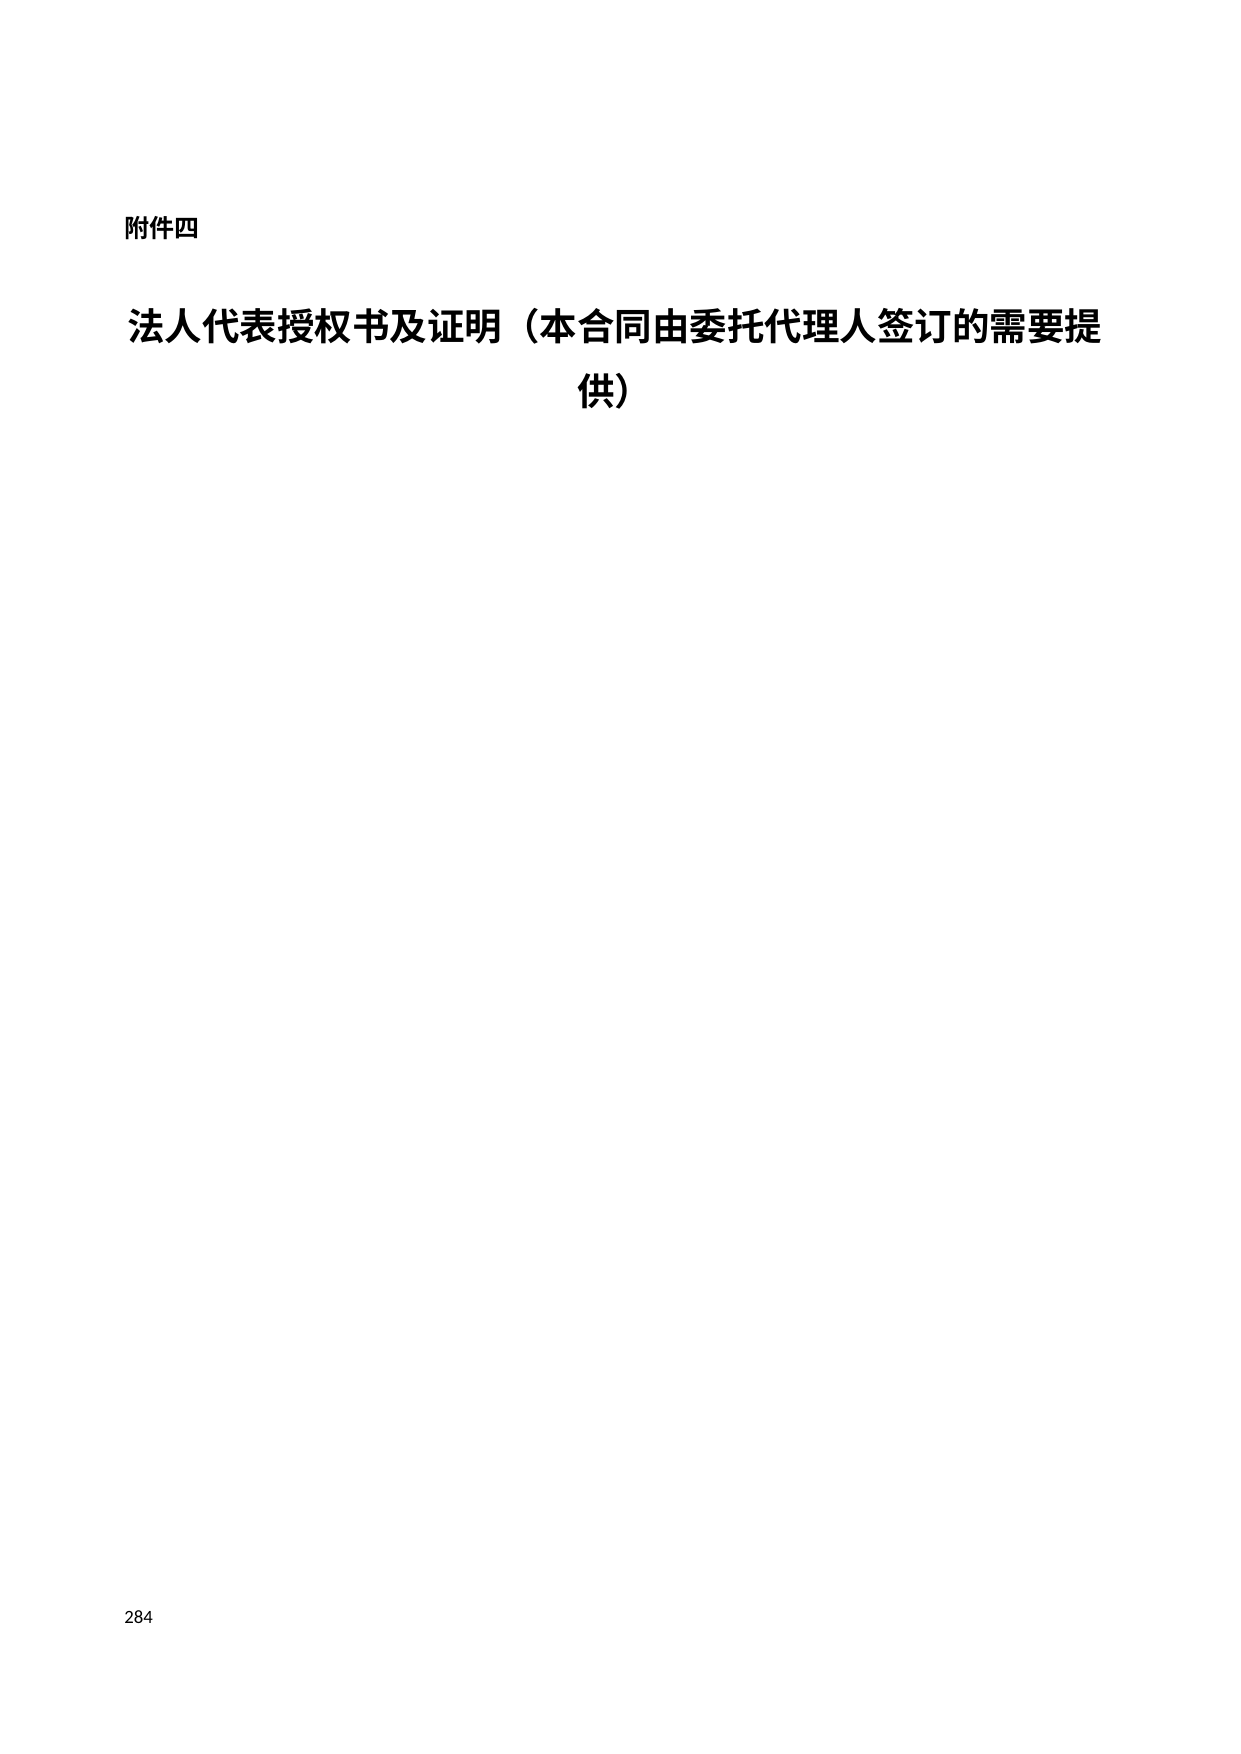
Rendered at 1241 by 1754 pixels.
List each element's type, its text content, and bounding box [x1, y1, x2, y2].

text 法人代表授权书及证明（本合同由委托代理人签订的需要提供） [124, 292, 1104, 422]
text 附件四 [124, 194, 1104, 259]
